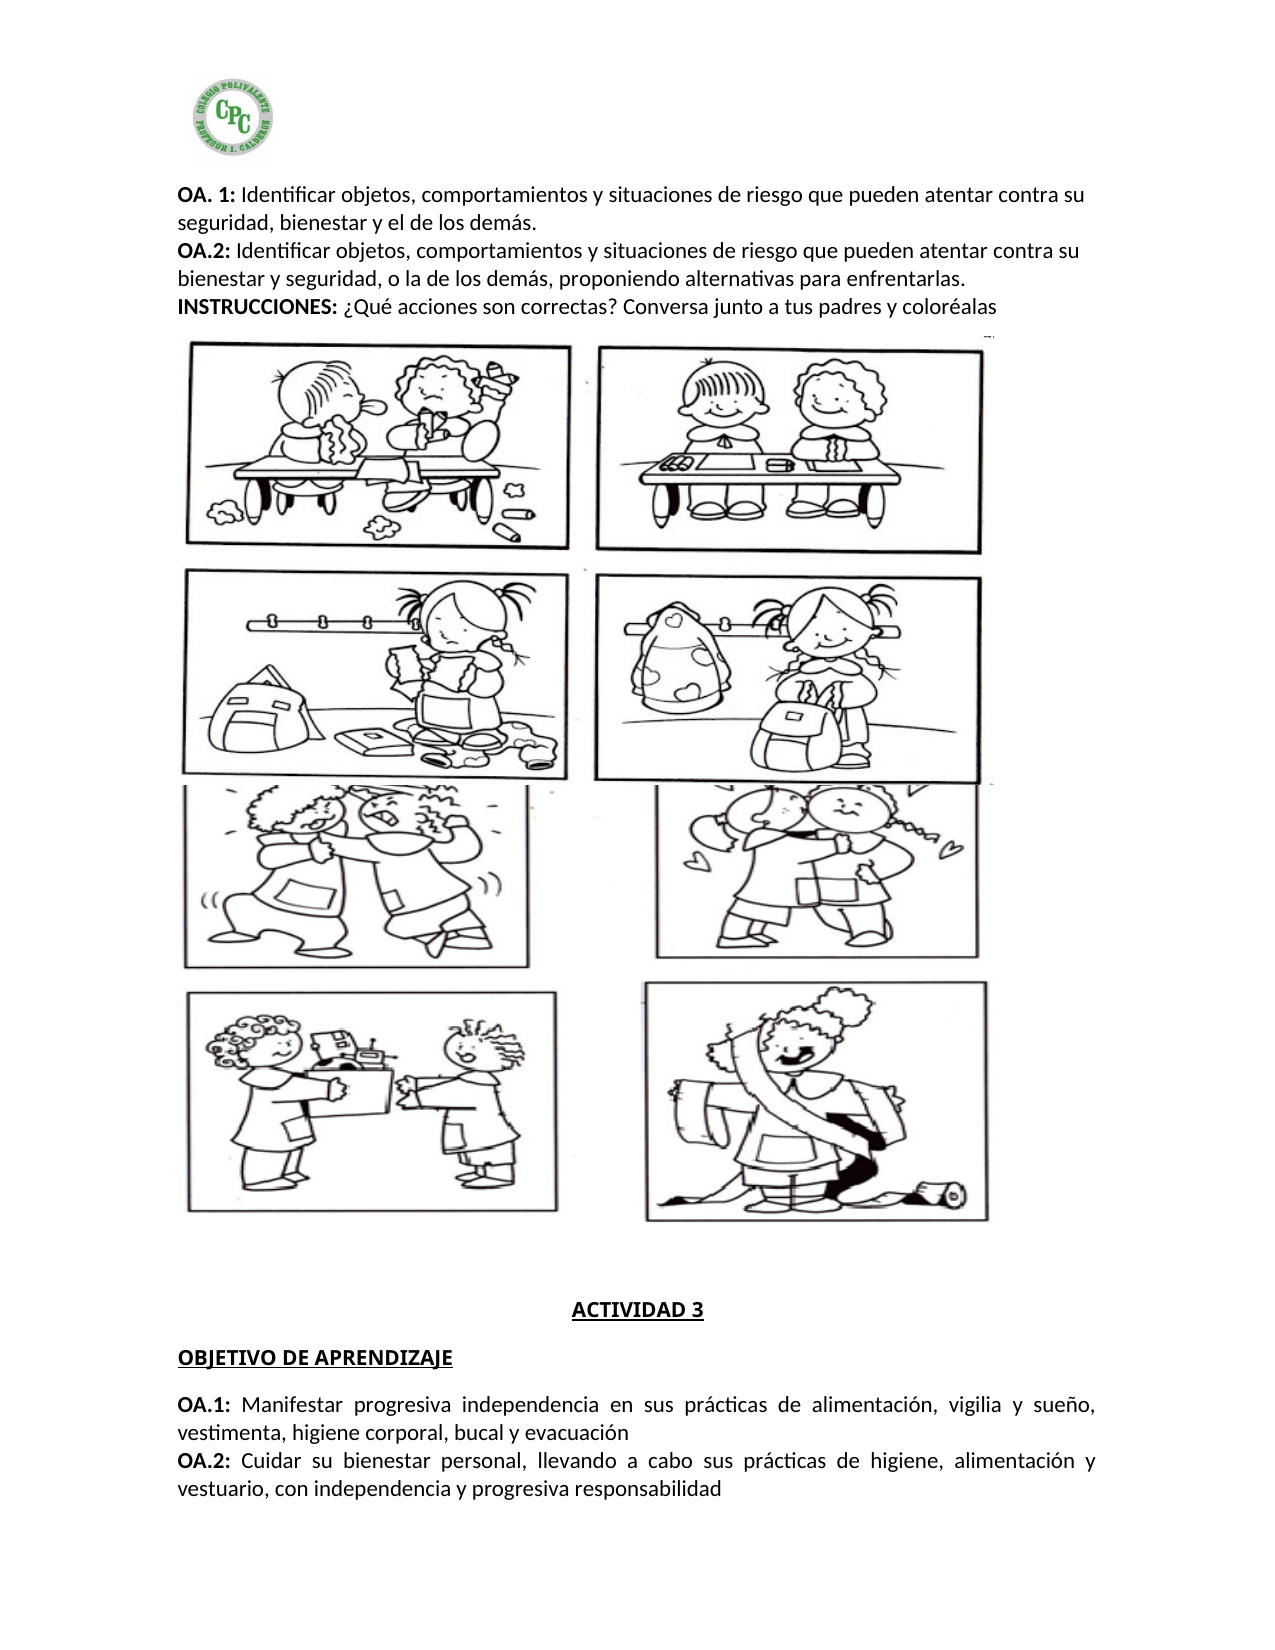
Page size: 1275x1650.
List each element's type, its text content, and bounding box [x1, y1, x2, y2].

text OBJETIVO DE APRENDIZAJE [177, 1343, 1098, 1371]
text ACTIVIDAD 3 [177, 1295, 1098, 1324]
picture [177, 336, 995, 1230]
text INSTRUCCIONES: ¿Qué acciones son correctas? Conversa junto a tus padres y coloréalas [177, 292, 1098, 320]
text OA.1: Manifestar progresiva independencia en sus prácticas de alimentación, vigilia y sueño, vestimenta, higiene corporal, bucal y evacuación [177, 1390, 1098, 1446]
picture [190, 77, 274, 157]
text OA. 1: Identificar objetos, comportamientos y situaciones de riesgo que pueden atentar contra su seguridad, bienestar y el de los demás. [177, 180, 1098, 236]
text OA.2: Identificar objetos, comportamientos y situaciones de riesgo que pueden atentar contra su bienestar y seguridad, o la de los demás, proponiendo alternativas para enfrentarlas. [177, 236, 1098, 292]
text OA.2: Cuidar su bienestar personal, llevando a cabo sus prácticas de higiene, alimentación y vestuario, con independencia y progresiva responsabilidad [177, 1446, 1098, 1502]
